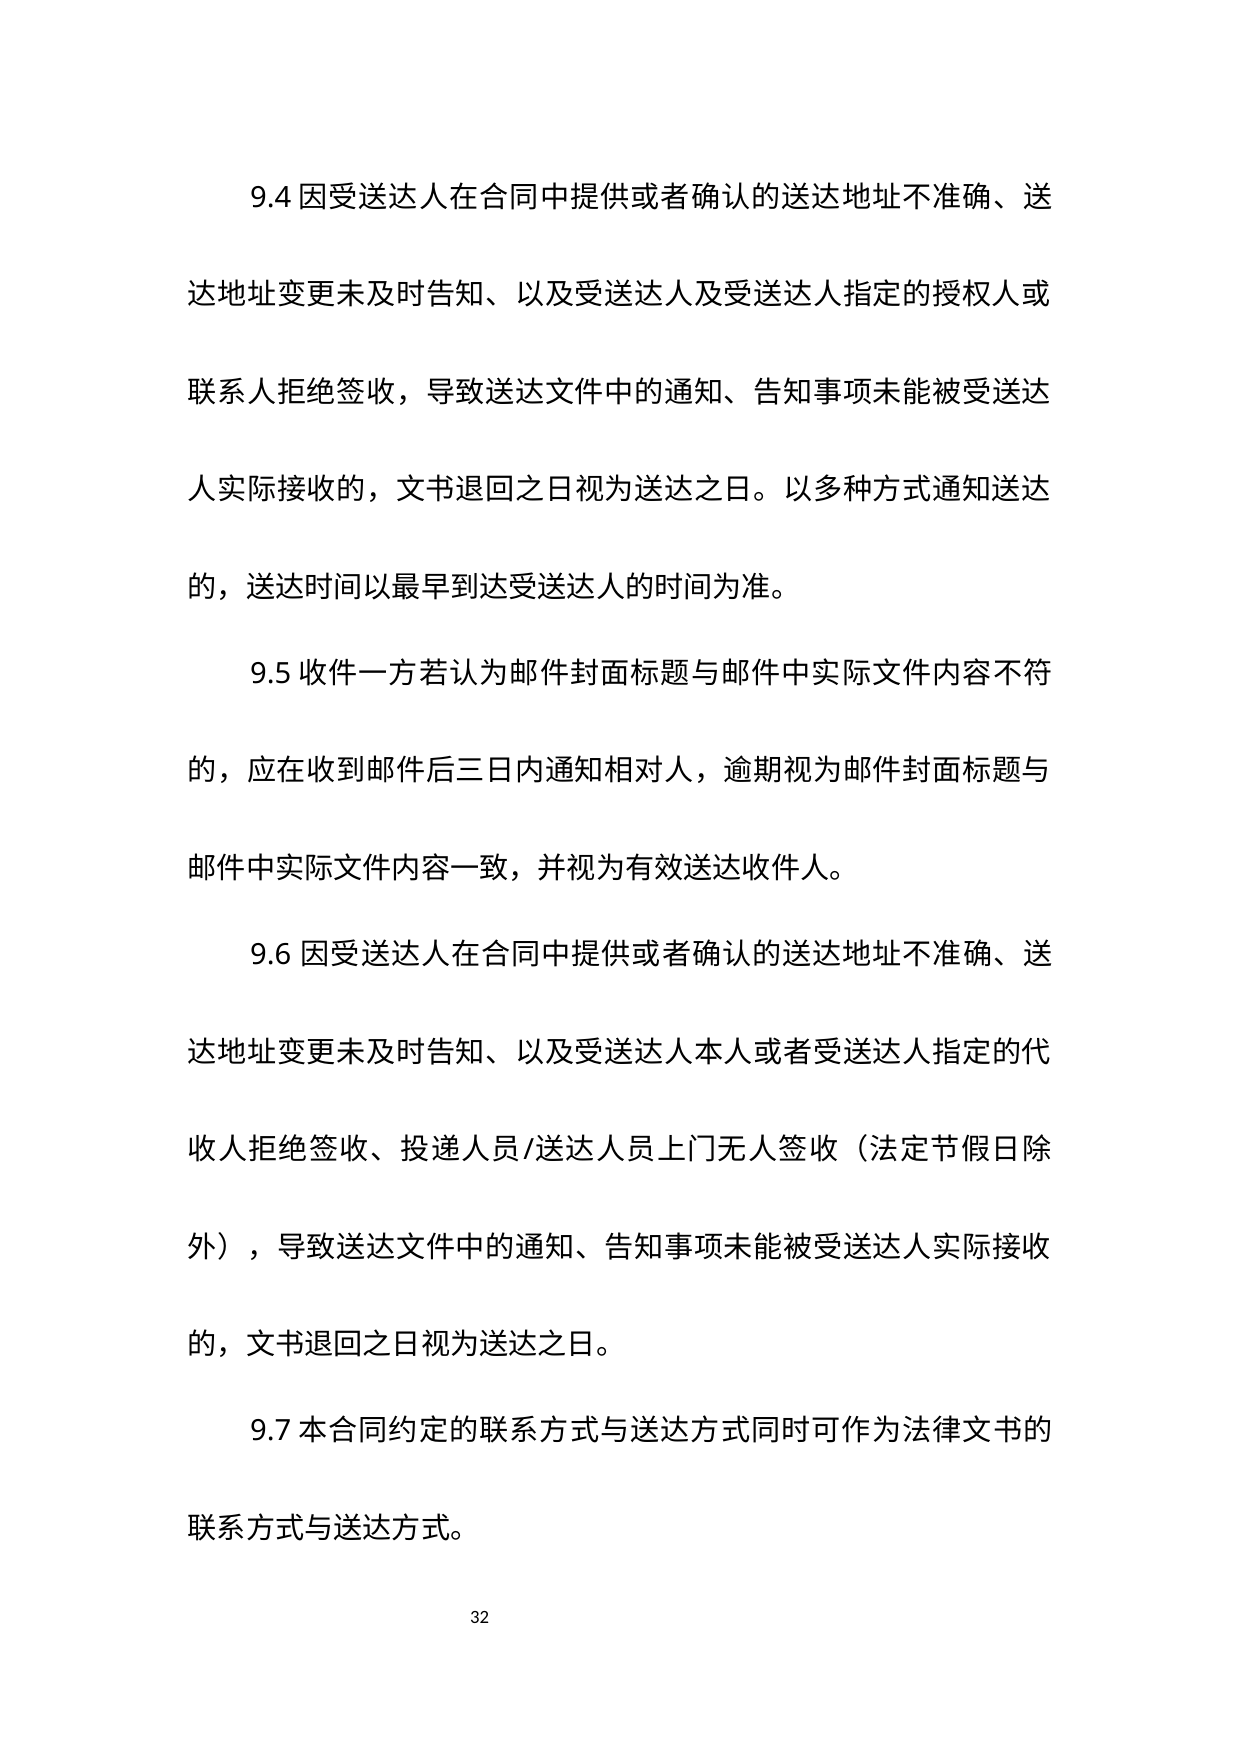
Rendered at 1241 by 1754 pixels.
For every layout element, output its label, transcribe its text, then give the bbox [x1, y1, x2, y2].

text 9.7本合同约定的联系方式与送达方式同时可作为法律文书的联系方式与送达方式。 [187, 1395, 1053, 1558]
text 9.6 因受送达人在合同中提供或者确认的送达地址不准确、送达地址变更未及时告知、以及受送达人本人或者受送达人指定的代收人拒绝签收、投递人员/送达人员上门无人签收（法定节假日除外），导致送达文件中的通知、告知事项未能被受送达人实际接收的，文书退回之日视为送达之日。 [187, 919, 1053, 1374]
text 9.4因受送达人在合同中提供或者确认的送达地址不准确、送达地址变更未及时告知、以及受送达人及受送达人指定的授权人或联系人拒绝签收，导致送达文件中的通知、告知事项未能被受送达人实际接收的，文书退回之日视为送达之日。以多种方式通知送达的，送达时间以最早到达受送达人的时间为准。 [187, 162, 1053, 617]
text 9.5收件一方若认为邮件封面标题与邮件中实际文件内容不符的，应在收到邮件后三日内通知相对人，逾期视为邮件封面标题与邮件中实际文件内容一致，并视为有效送达收件人。 [187, 638, 1053, 898]
